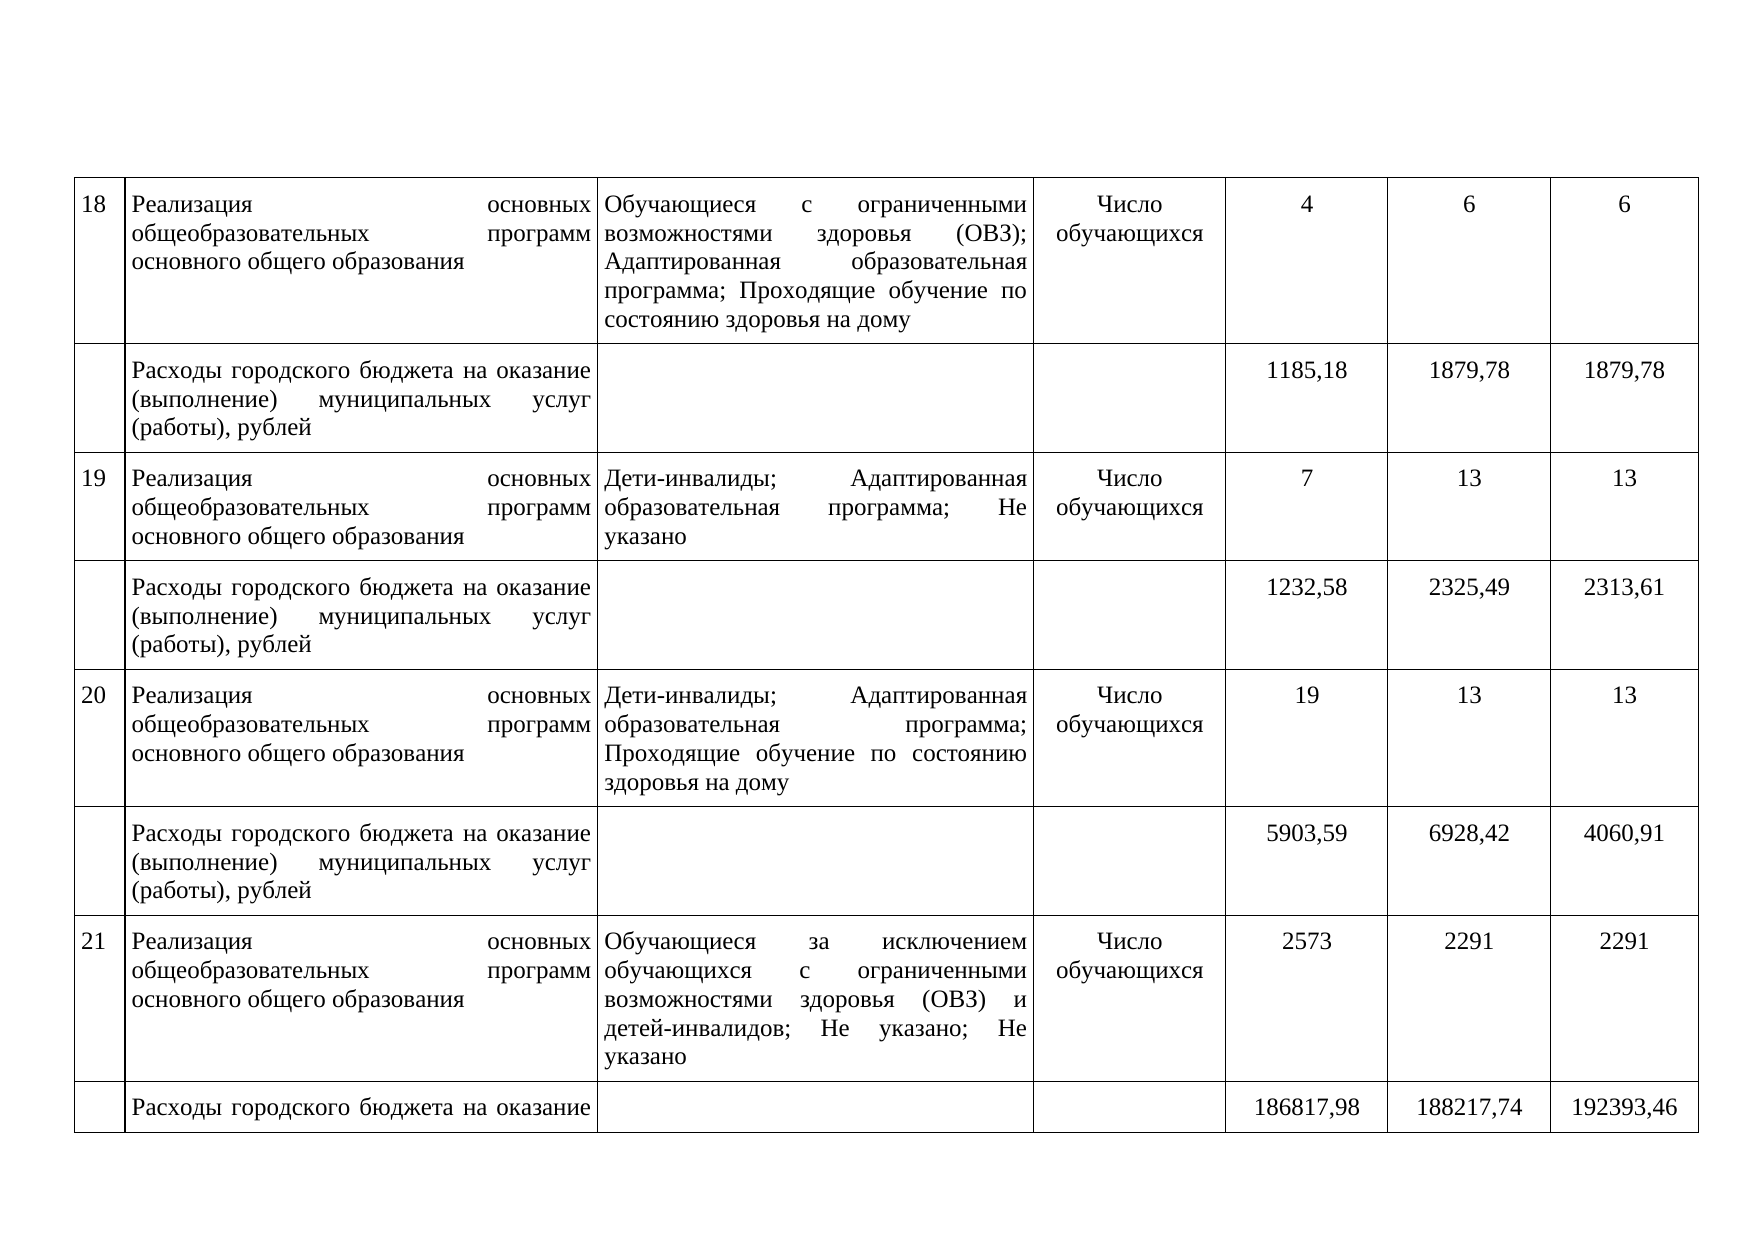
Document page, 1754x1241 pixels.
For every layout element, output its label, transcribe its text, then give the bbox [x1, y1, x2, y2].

table_cell Обучающиеся с ограниченными возможностями здоровья (ОВЗ); Адаптированная образовательная программа; Проходящие обучение по состоянию здоровья на дому [598, 178, 1033, 343]
table_cell Число обучающихся [1034, 453, 1225, 560]
table_cell 192393,46 [1551, 1082, 1698, 1132]
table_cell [126, 1082, 597, 1132]
table_cell 13 [1388, 453, 1550, 560]
table_cell 6 [1551, 178, 1698, 343]
table_cell Реализация основных общеобразовательных программ основного общего образования [126, 670, 597, 806]
table_cell 1232,58 [1226, 561, 1387, 669]
table_cell 4060,91 [1551, 807, 1698, 915]
table_cell 2313,61 [1551, 561, 1698, 669]
table_cell [1034, 807, 1225, 915]
table_cell Дети-инвалиды; Адаптированная образовательная программа; Проходящие обучение по состоянию здоровья на дому [598, 670, 1033, 806]
table_cell [1034, 561, 1225, 669]
table_cell Расходы городского бюджета на оказание (выполнение) муниципальных услуг (работы), рублей [126, 344, 597, 452]
table_cell 1879,78 [1388, 344, 1550, 452]
table_cell 2573 [1226, 916, 1387, 1081]
table_cell [1034, 1082, 1225, 1132]
table_cell [598, 1082, 1033, 1132]
table_cell 5903,59 [1226, 807, 1387, 915]
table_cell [126, 178, 597, 343]
table_cell 19 [75, 453, 124, 560]
table_cell 6 [1388, 178, 1550, 343]
table_cell Расходы городского бюджета на оказание (выполнение) муниципальных услуг (работы), рублей [126, 561, 597, 669]
table_cell 2291 [1388, 916, 1550, 1081]
table_cell Реализация основных общеобразовательных программ основного общего образования [126, 453, 597, 560]
table_cell [75, 344, 124, 452]
table_cell Дети-инвалиды; Адаптированная образовательная программа; Не указано [598, 453, 1033, 560]
table_cell 2291 [1551, 916, 1698, 1081]
table_cell Расходы городского бюджета на оказание (выполнение) муниципальных услуг (работы), рублей [126, 807, 597, 915]
table_cell 4 [1226, 178, 1387, 343]
table_cell 7 [1226, 453, 1387, 560]
table_cell 18 [75, 178, 124, 343]
table_cell 13 [1551, 453, 1698, 560]
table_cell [126, 916, 597, 1081]
table_cell 6928,42 [1388, 807, 1550, 915]
table_cell 21 [75, 916, 124, 1081]
table_cell [598, 807, 1033, 915]
table_cell [75, 1082, 124, 1132]
table_cell [598, 561, 1033, 669]
table_cell 13 [1388, 670, 1550, 806]
table_cell Обучающиеся за исключением обучающихся с ограниченными возможностями здоровья (ОВЗ) и детей-инвалидов; Не указано; Не указано [598, 916, 1033, 1081]
table_cell [1034, 344, 1225, 452]
table_cell [75, 561, 124, 669]
table_cell 13 [1551, 670, 1698, 806]
table_cell [75, 807, 124, 915]
table_cell Число обучающихся [1034, 670, 1225, 806]
table_cell 1879,78 [1551, 344, 1698, 452]
table_cell Число обучающихся [1034, 178, 1225, 343]
table_cell 20 [75, 670, 124, 806]
table_cell 188217,74 [1388, 1082, 1550, 1132]
table_cell 19 [1226, 670, 1387, 806]
table_cell [598, 344, 1033, 452]
table_cell 1185,18 [1226, 344, 1387, 452]
table_cell Число обучающихся [1034, 916, 1225, 1081]
table_cell 2325,49 [1388, 561, 1550, 669]
table_cell 186817,98 [1226, 1082, 1387, 1132]
